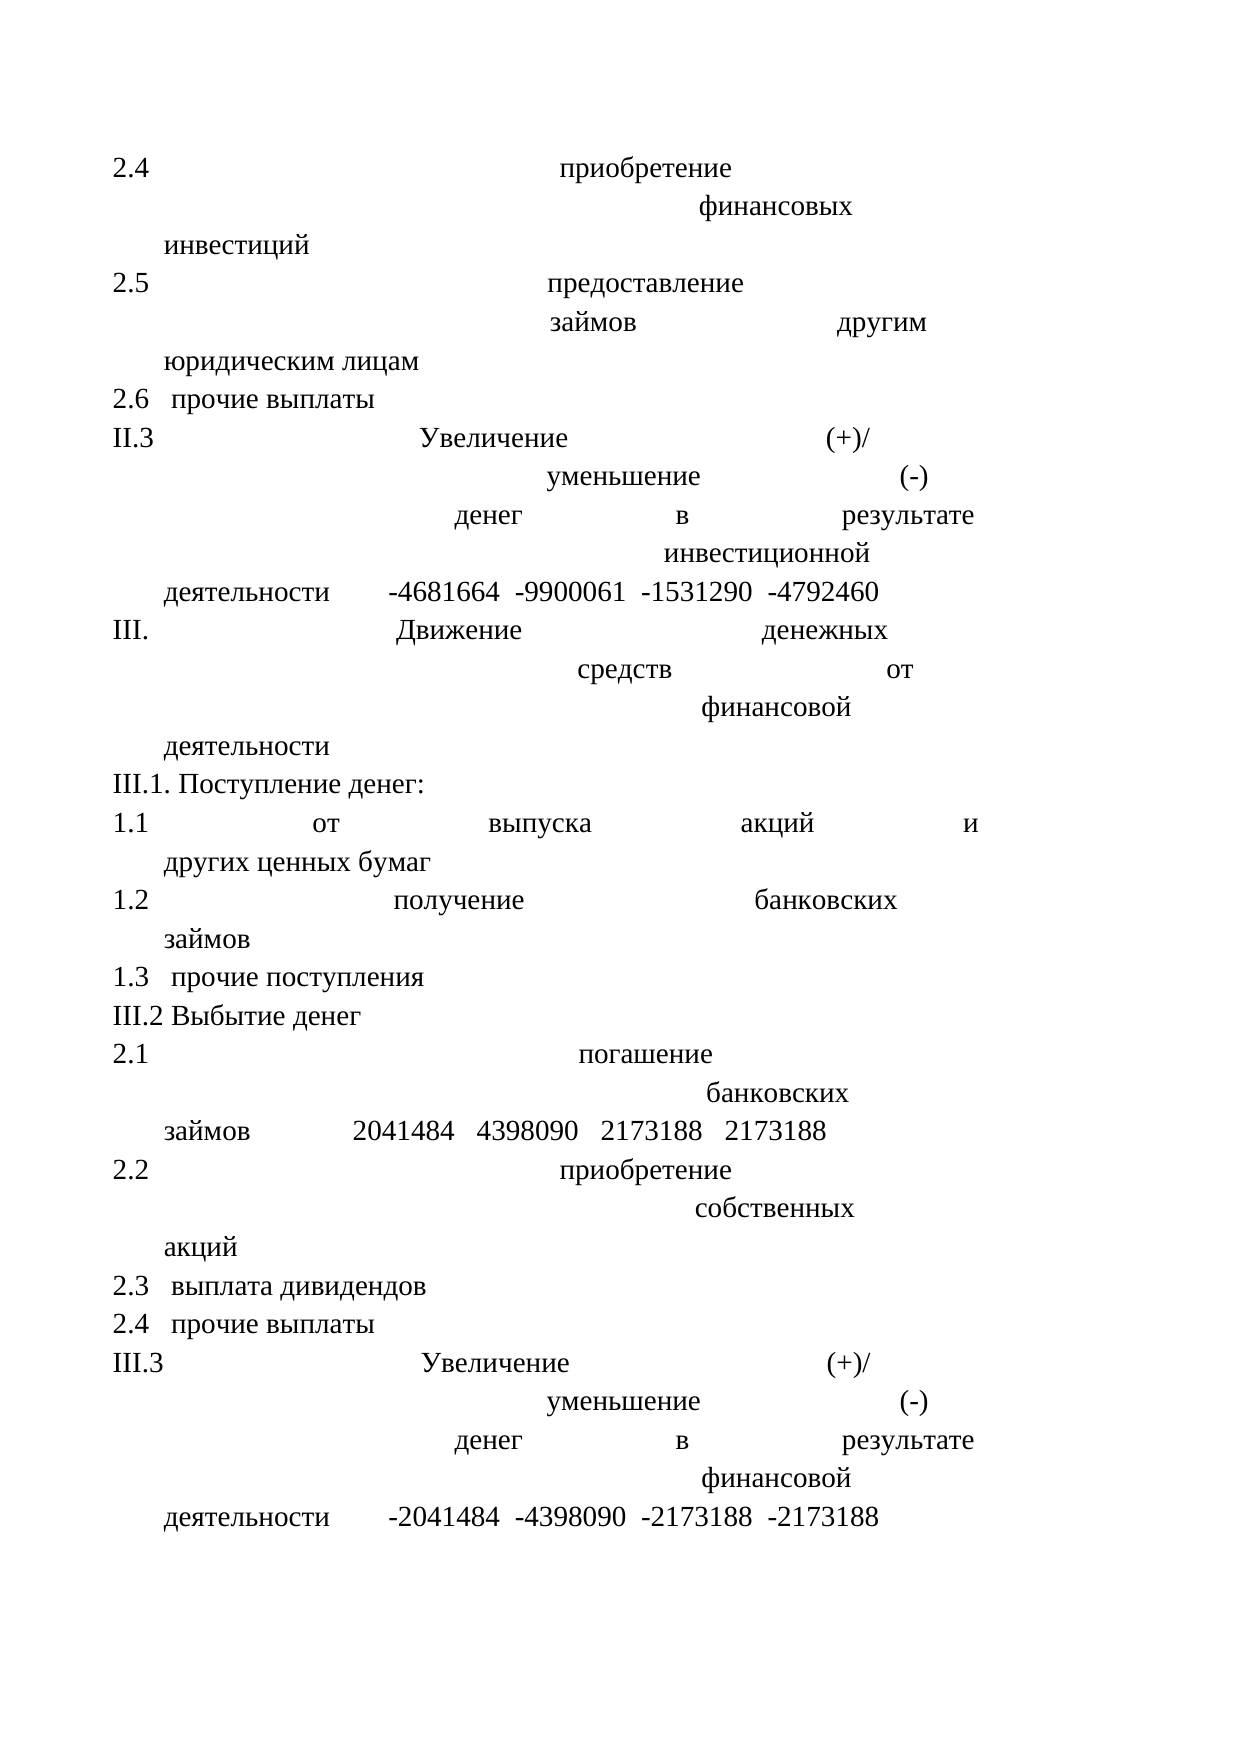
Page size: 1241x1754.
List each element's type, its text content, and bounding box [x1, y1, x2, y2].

text 1.2 получение банковских займов [112, 882, 1128, 954]
text 2.1 погашение банковских займов 2041484 4398090 2173188 2173188 [112, 1036, 1128, 1147]
text 2.5 предоставление займов другим юридическим лицам [112, 266, 1128, 376]
text III.3 Увеличение (+)/ уменьшение (-) денег в результате финансовой деятельности -2041484 -4398090 -2173188 -2173188 [112, 1345, 1128, 1532]
text 2.3 выплата дивидендов [112, 1268, 1128, 1301]
text II.3 Увеличение (+)/ уменьшение (-) денег в результате инвестиционной деятельности -4681664 -9900061 -1531290 -4792460 [112, 420, 1128, 607]
text 1.3 прочие поступления [112, 959, 1128, 993]
text 2.4 прочие выплаты [112, 1306, 1128, 1340]
text 1.1 от выпуска акций и других ценных бумаг [112, 805, 1128, 877]
text III.2 Выбытие денег [112, 998, 1128, 1031]
text III. Движение денежных средств от финансовой деятельности [112, 612, 1128, 762]
text III.1. Поступление денег: [112, 767, 1128, 800]
text 2.2 приобретение собственных акций [112, 1152, 1128, 1263]
text 2.4 приобретение финансовых инвестиций [112, 150, 1128, 261]
text 2.6 прочие выплаты [112, 381, 1128, 415]
